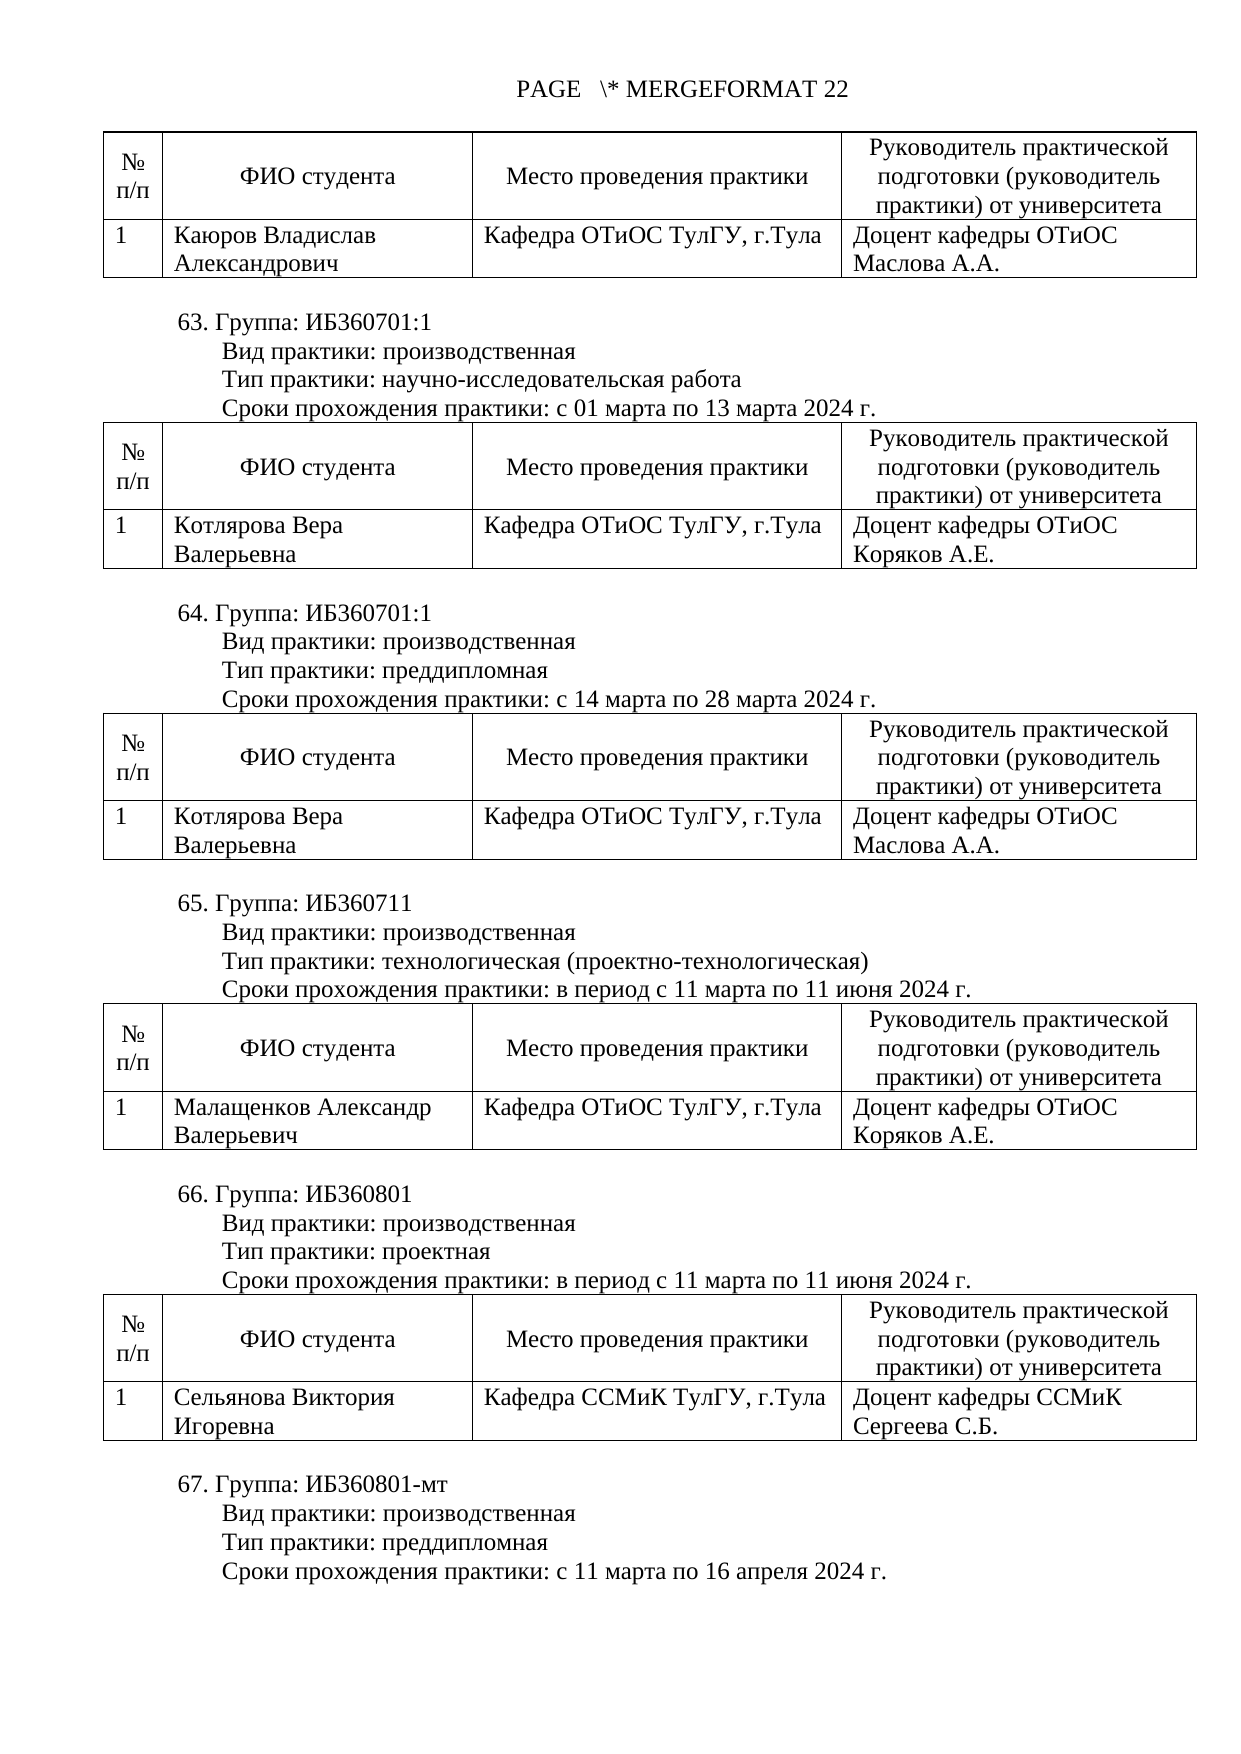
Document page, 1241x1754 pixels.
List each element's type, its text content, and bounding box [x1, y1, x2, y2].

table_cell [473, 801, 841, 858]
text Тип практики: технологическая (проектно-технологическая) [177, 946, 1181, 974]
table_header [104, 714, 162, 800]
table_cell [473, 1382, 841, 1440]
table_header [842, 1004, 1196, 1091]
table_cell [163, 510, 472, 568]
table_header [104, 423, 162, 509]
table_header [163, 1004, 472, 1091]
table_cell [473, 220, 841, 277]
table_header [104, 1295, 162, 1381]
text Тип практики: научно-исследовательская работа [177, 364, 1181, 393]
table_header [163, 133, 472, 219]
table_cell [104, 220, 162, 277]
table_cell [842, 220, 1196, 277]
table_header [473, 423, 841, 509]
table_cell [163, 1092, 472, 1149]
text Сроки прохождения практики: в период с 11 марта по 11 июня 2024 г. [177, 974, 1181, 1003]
list Группа: ИБ360701:1 [177, 307, 1181, 336]
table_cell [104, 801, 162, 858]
list Группа: ИБ360801-мт [177, 1469, 1181, 1498]
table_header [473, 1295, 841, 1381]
text Вид практики: производственная [177, 917, 1181, 946]
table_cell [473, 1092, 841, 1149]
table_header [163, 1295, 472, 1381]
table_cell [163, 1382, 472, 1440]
list Группа: ИБ360801 [177, 1179, 1181, 1208]
text Вид практики: производственная [177, 1208, 1181, 1236]
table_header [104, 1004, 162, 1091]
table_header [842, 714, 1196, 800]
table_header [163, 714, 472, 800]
text Сроки прохождения практики: с 14 марта по 28 марта 2024 г. [177, 684, 1181, 713]
text Вид практики: производственная [177, 1498, 1181, 1527]
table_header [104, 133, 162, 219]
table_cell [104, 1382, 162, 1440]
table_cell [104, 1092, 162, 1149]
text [177, 1556, 1181, 1584]
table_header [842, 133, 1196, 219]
text Сроки прохождения практики: в период с 11 марта по 11 июня 2024 г. [177, 1265, 1181, 1294]
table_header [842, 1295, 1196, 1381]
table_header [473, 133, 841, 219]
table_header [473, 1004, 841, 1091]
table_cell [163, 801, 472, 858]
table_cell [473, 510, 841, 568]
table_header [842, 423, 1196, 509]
list Группа: ИБ360701:1 [177, 598, 1181, 626]
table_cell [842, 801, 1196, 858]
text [177, 393, 1181, 422]
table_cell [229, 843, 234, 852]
text Тип практики: проектная [177, 1236, 1181, 1265]
text Тип практики: преддипломная [177, 1527, 1181, 1556]
text Вид практики: производственная [177, 626, 1181, 655]
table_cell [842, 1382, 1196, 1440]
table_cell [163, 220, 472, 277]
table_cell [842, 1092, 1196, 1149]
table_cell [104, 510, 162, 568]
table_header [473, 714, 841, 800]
list Группа: ИБ360711 [177, 888, 1181, 917]
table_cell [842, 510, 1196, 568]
text Вид практики: производственная [177, 336, 1181, 364]
text Тип практики: преддипломная [177, 655, 1181, 684]
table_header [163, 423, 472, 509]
